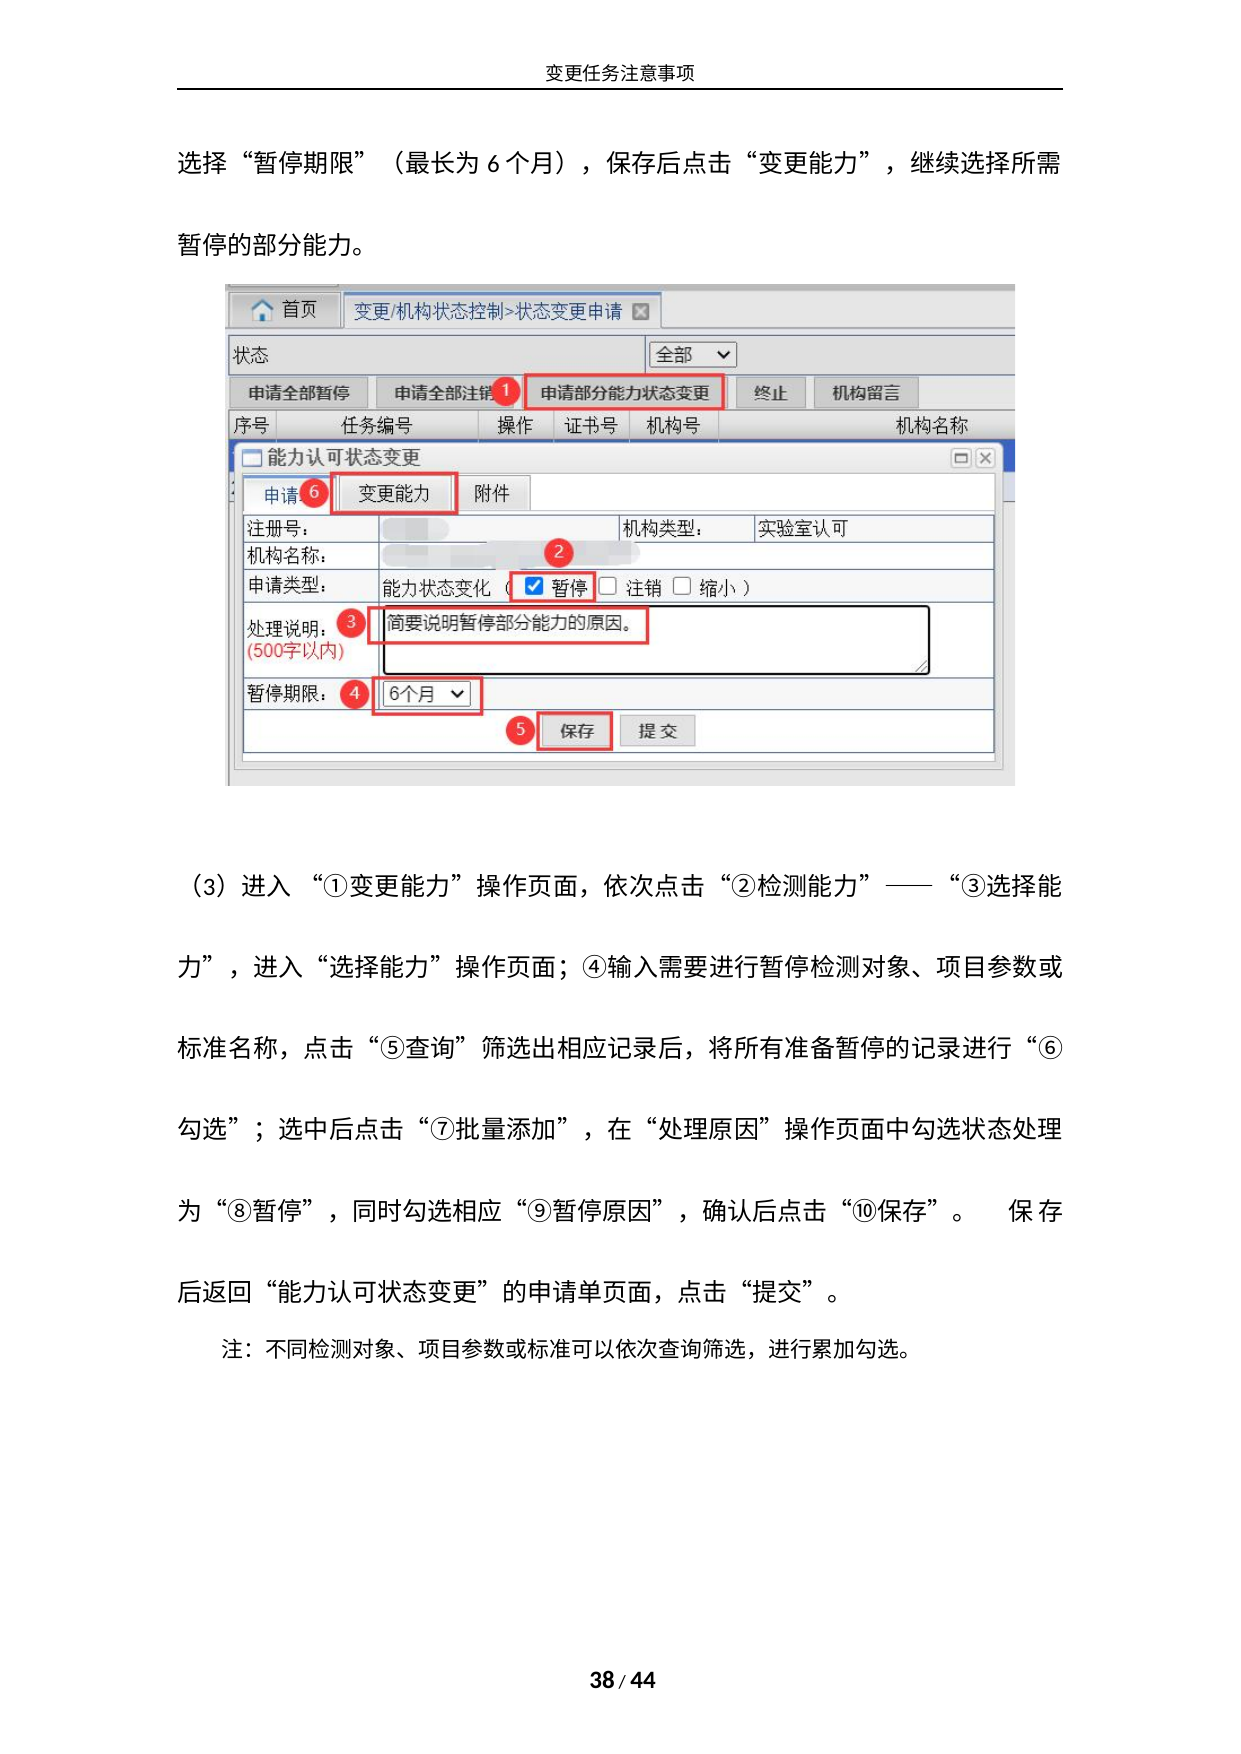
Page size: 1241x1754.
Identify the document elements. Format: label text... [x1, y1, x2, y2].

text （3）进入 “①变更能力”操作页面，依次点击“②检测能力”——“③选择能力”，进入“选择能力”操作页面；④输入需要进行暂停检测对象、项目参数或标准名称，点击“⑤查询”筛选出相应记录后，将所有准备暂停的记录进行“⑥勾选”；选中后点击“⑦批量添加”，在“处理原因”操作页面中勾选状态处理为“⑧暂停”，同时勾选相应“⑨暂停原因”，确认后点击“⑩保存”。 保存后返回“能力认可状态变更”的申请单页面，点击“提交”。 [177, 852, 1063, 1323]
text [177, 129, 1063, 276]
picture [225, 284, 1016, 786]
text 注：不同检测对象、项目参数或标准可以依次查询筛选，进行累加勾选。 [177, 1332, 1063, 1364]
